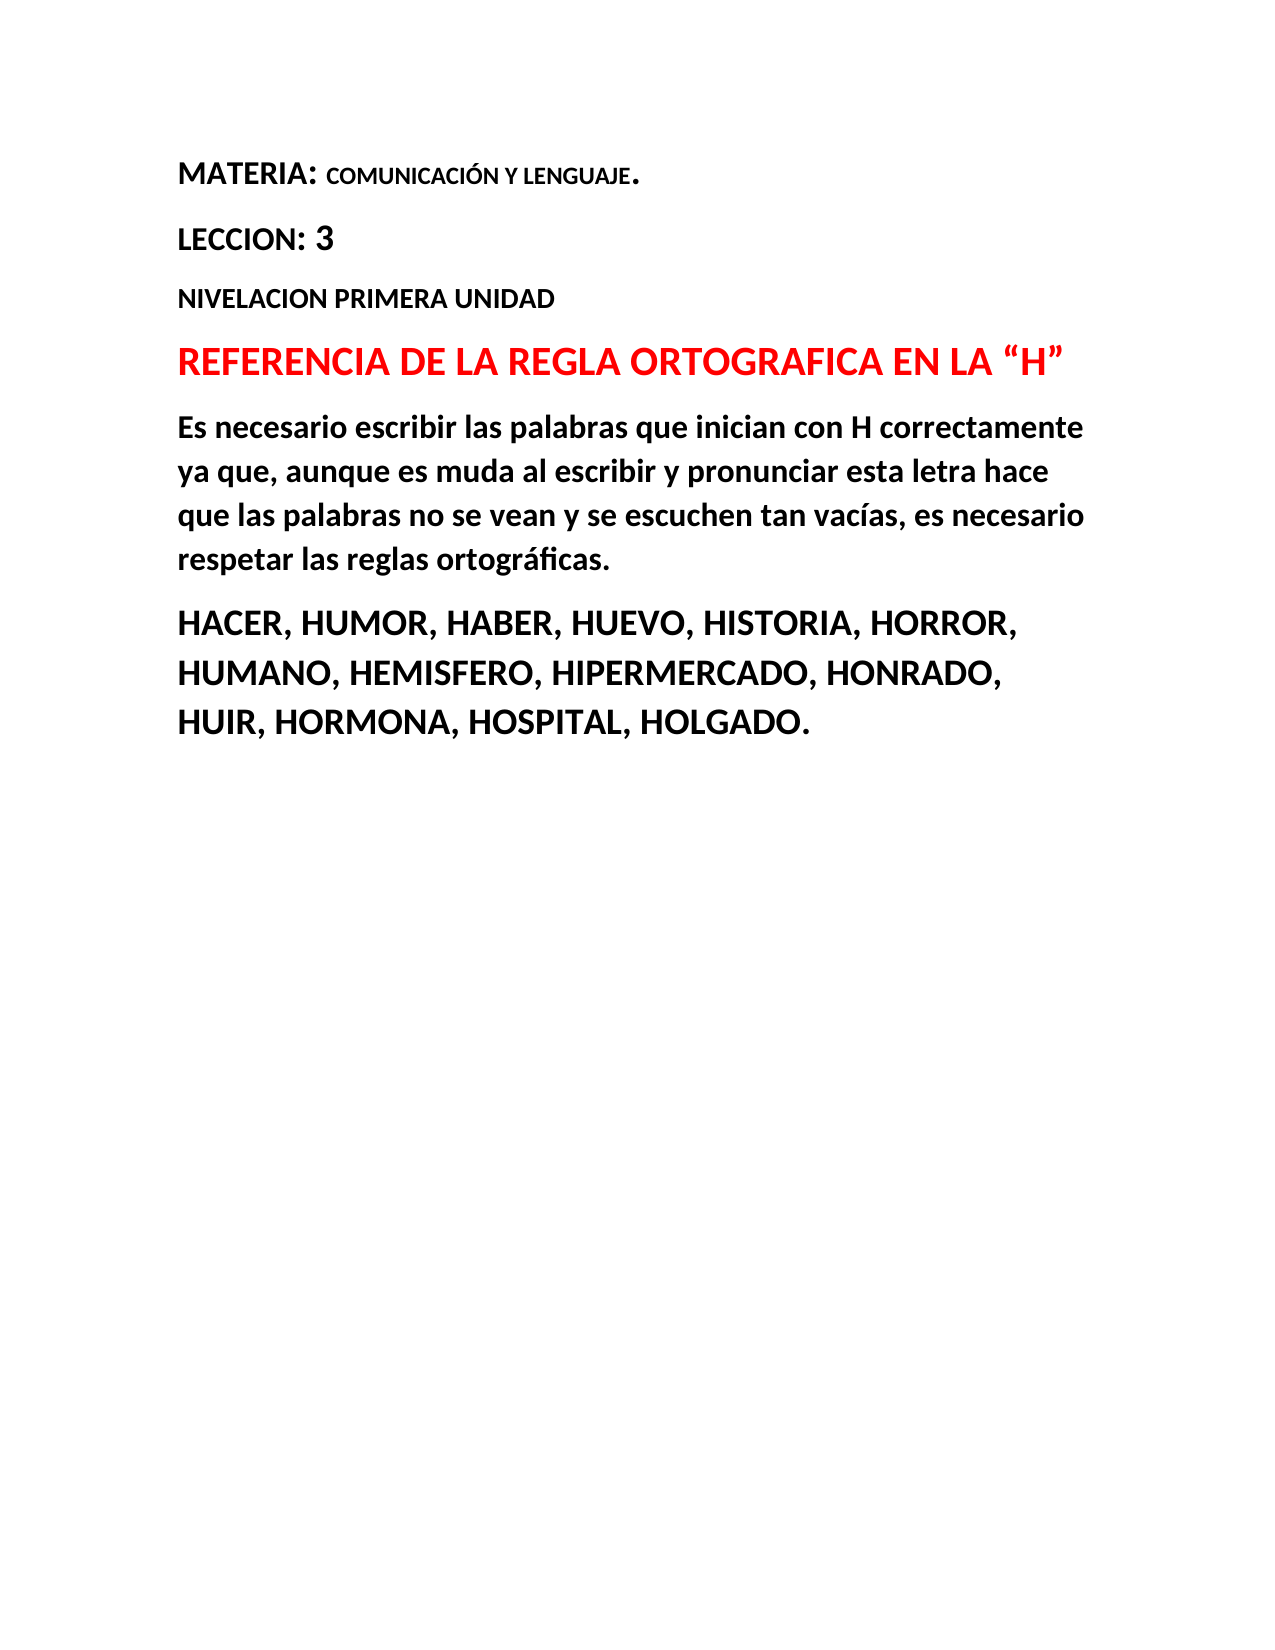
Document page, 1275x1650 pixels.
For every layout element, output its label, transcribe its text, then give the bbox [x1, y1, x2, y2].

text REFERENCIA DE LA REGLA ORTOGRAFICA EN LA “H” [177, 335, 1098, 386]
text MATERIA: COMUNICACIÓN Y LENGUAJE. [177, 148, 1098, 193]
text HACER, HUMOR, HABER, HUEVO, HISTORIA, HORROR, HUMANO, HEMISFERO, HIPERMERCADO, HONRADO, HUIR, HORMONA, HOSPITAL, HOLGADO. [177, 599, 1098, 744]
text Es necesario escribir las palabras que inician con H correctamente ya que, aunque es muda al escribir y pronunciar esta letra hace que las palabras no se vean y se escuchen tan vacías, es necesario respetar las reglas ortográficas. [177, 407, 1098, 579]
text LECCION: 3 [177, 214, 1098, 259]
text NIVELACION PRIMERA UNIDAD [177, 280, 1098, 316]
